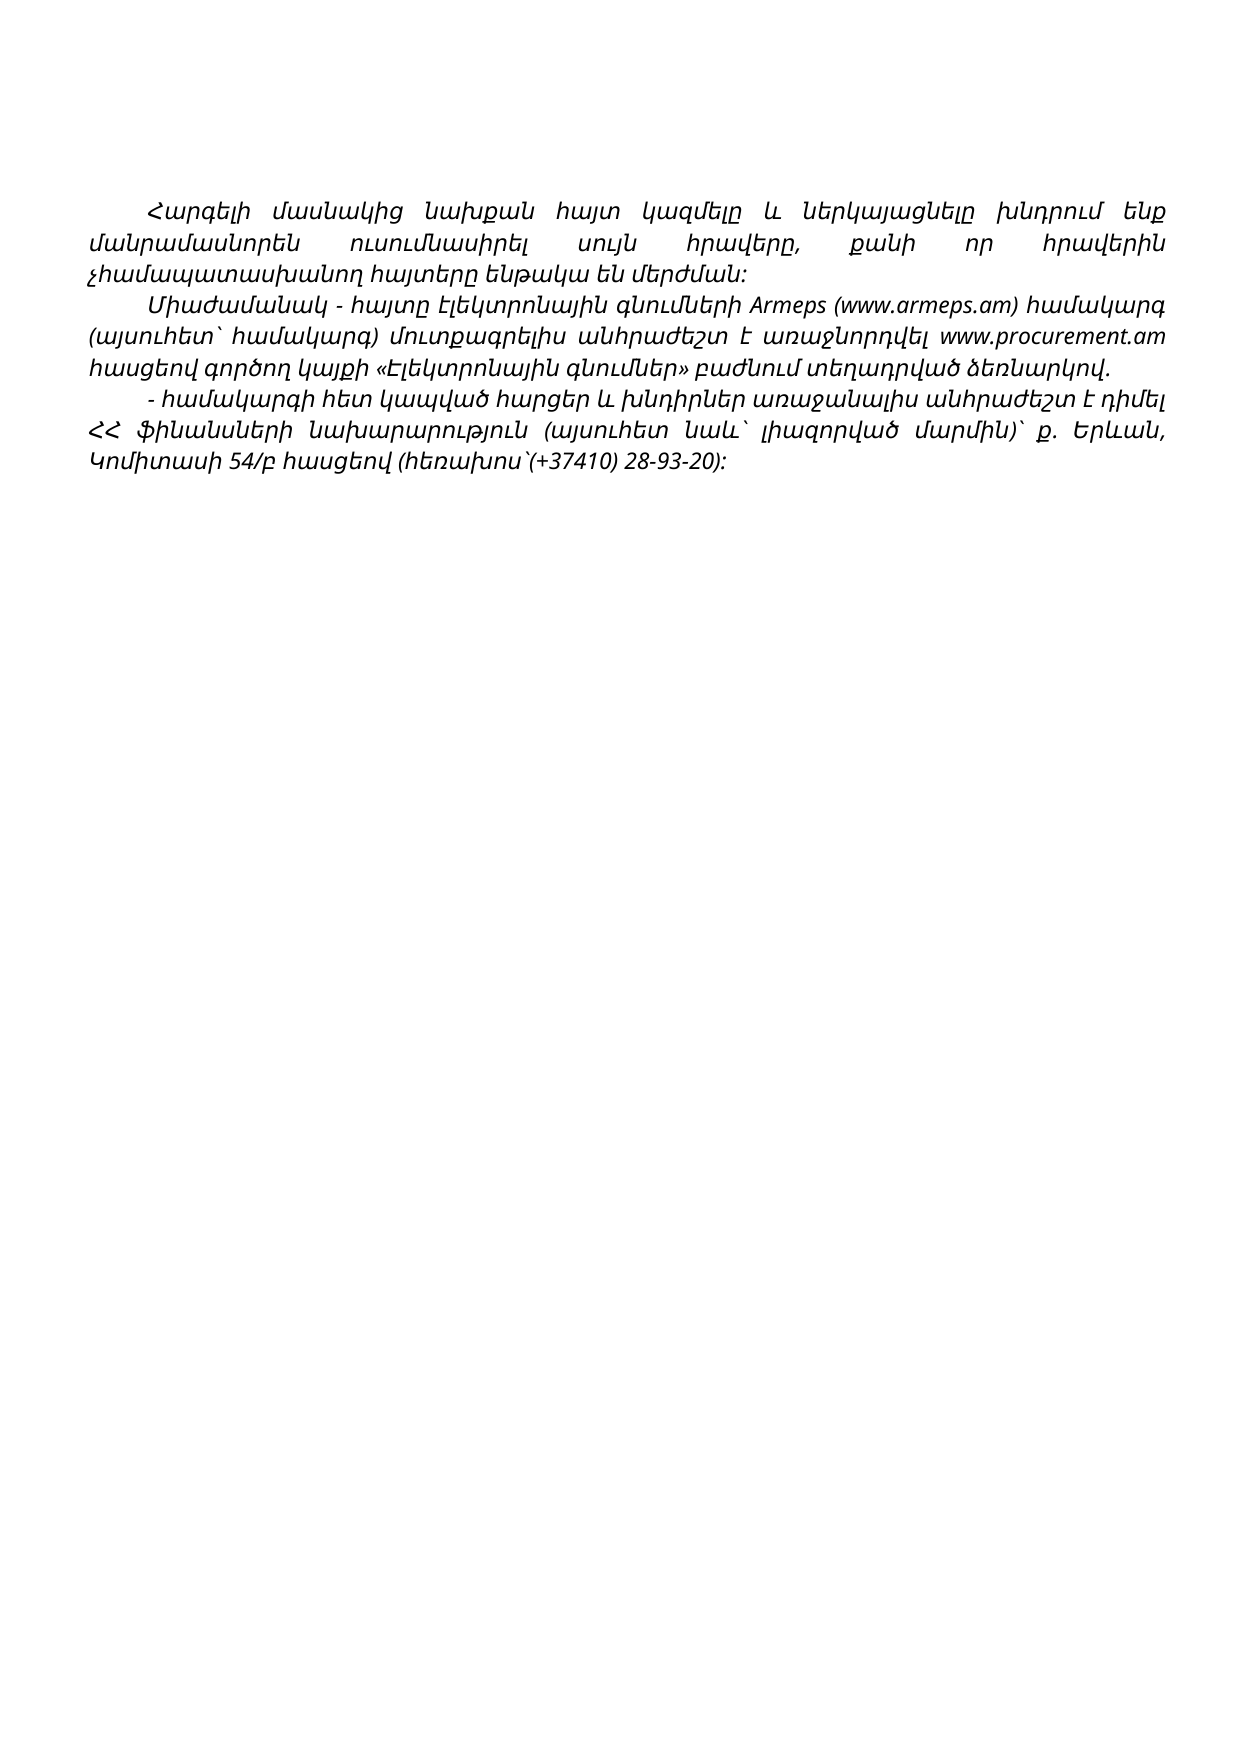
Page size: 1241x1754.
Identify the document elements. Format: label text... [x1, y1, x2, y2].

text - համակարգի հետ կապված հարցեր և խնդիրներ առաջանալիս անհրաժեշտ է դիմել ՀՀ ֆինանսների նախարարություն (այսուհետ նաև` լիազորված մարմին)` ք. Երևան, Կոմիտասի 54/բ հասցեով (հեռախոս`(+37410) 28-93-20): [89, 383, 1167, 476]
text Հարգելի մասնակից նախքան հայտ կազմելը և ներկայացնելը խնդրում ենք մանրամասնորեն ուսումնասիրել սույն հրավերը, քանի որ հրավերին չհամապատասխանող հայտերը ենթակա են մերժման: [89, 195, 1167, 289]
text Միաժամանակ - հայտը էլեկտրոնային գնումների Armeps (www.armeps.am) համակարգ (այսուհետ` համակարգ) մուտքագրելիս անհրաժեշտ է առաջնորդվել www.procurement.am հասցեով գործող կայքի «Էլեկտրոնային գնումներ» բաժնում տեղադրված ձեռնարկով. [89, 289, 1167, 383]
